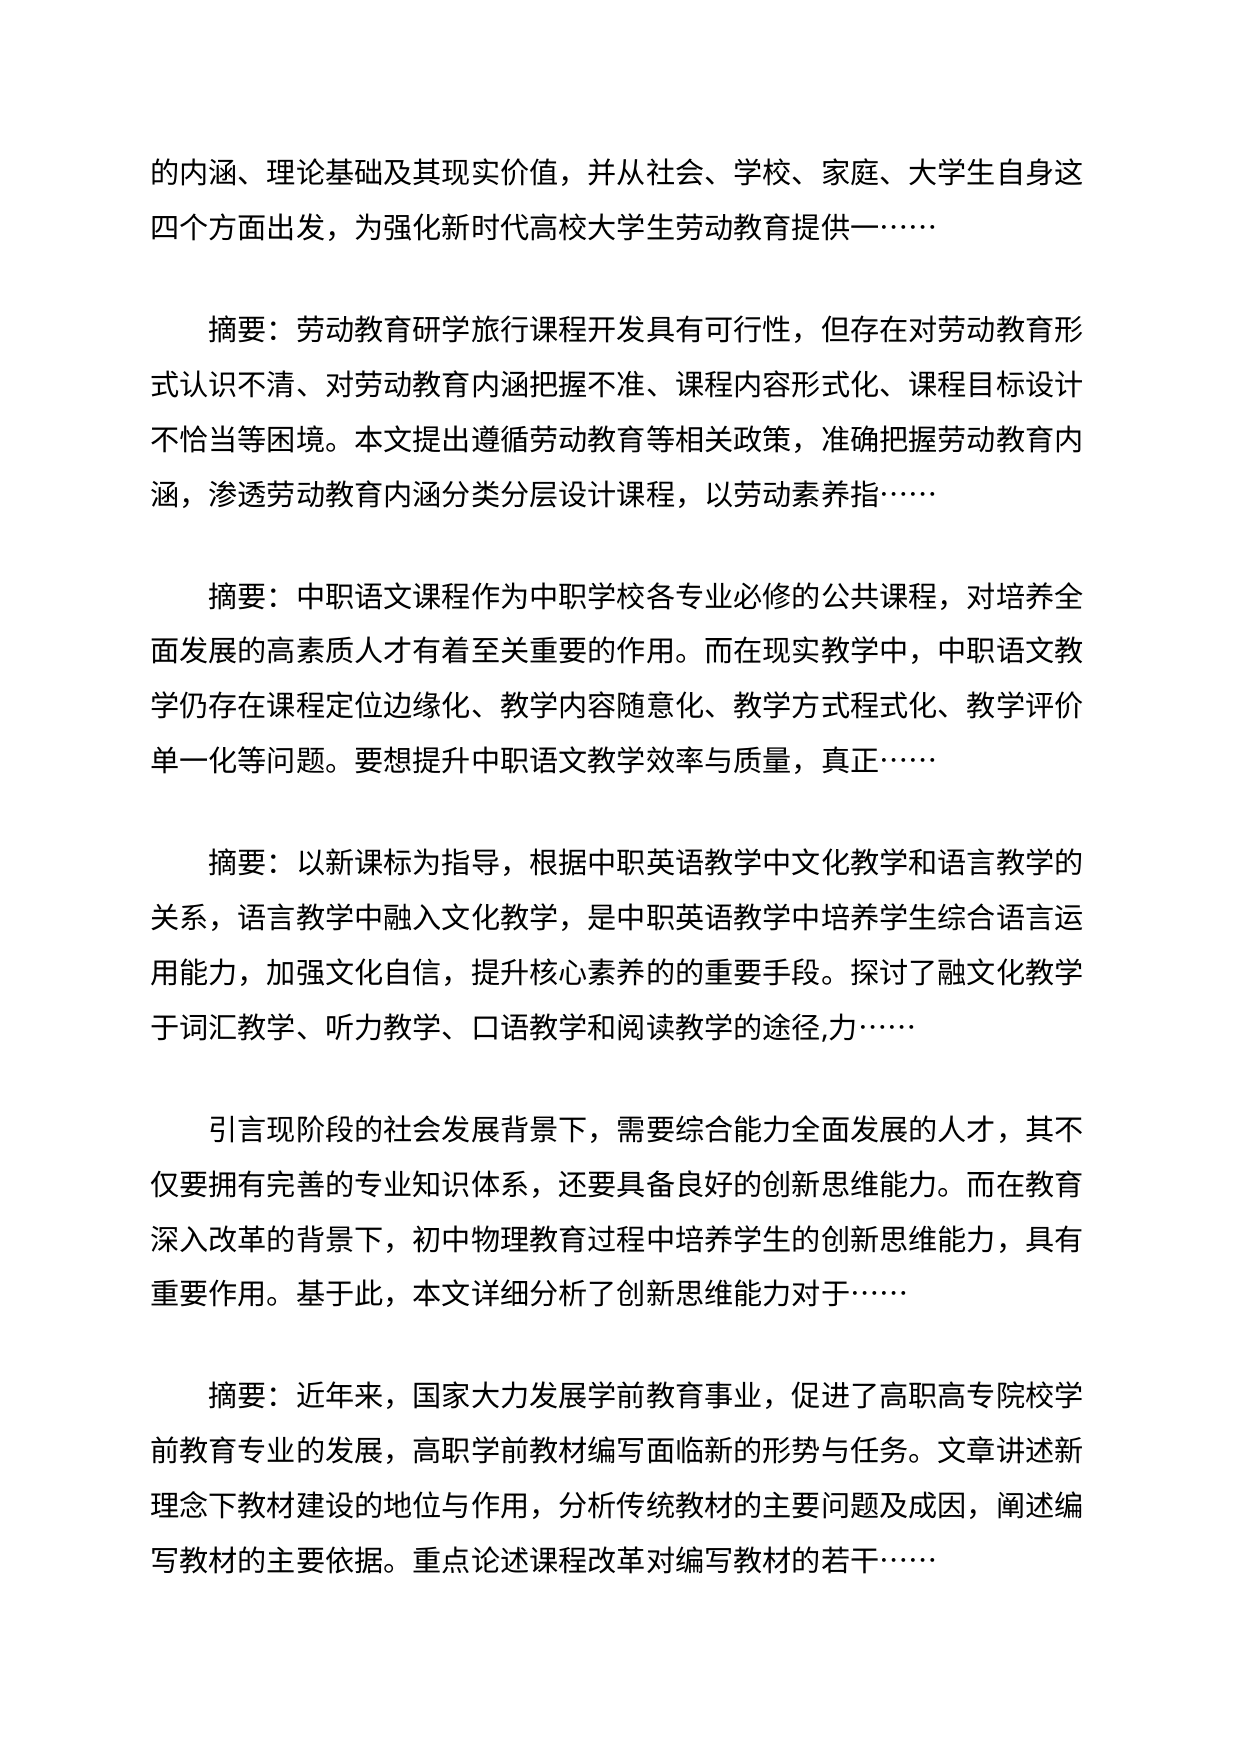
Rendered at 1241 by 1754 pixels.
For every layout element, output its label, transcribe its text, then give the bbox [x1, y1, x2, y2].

text 引言现阶段的社会发展背景下，需要综合能力全面发展的人才，其不仅要拥有完善的专业知识体系，还要具备良好的创新思维能力。而在教育深入改革的背景下，初中物理教育过程中培养学生的创新思维能力，具有重要作用。基于此，本文详细分析了创新思维能力对于…… [150, 1106, 1090, 1313]
text 摘要：近年来，国家大力发展学前教育事业，促进了高职高专院校学前教育专业的发展，高职学前教材编写面临新的形势与任务。文章讲述新理念下教材建设的地位与作用，分析传统教材的主要问题及成因，阐述编写教材的主要依据。重点论述课程改革对编写教材的若干…… [150, 1373, 1090, 1580]
text 摘要：以新课标为指导，根据中职英语教学中文化教学和语言教学的关系，语言教学中融入文化教学，是中职英语教学中培养学生综合语言运用能力，加强文化自信，提升核心素养的的重要手段。探讨了融文化教学于词汇教学、听力教学、口语教学和阅读教学的途径,力…… [150, 839, 1090, 1047]
text 摘要：劳动教育研学旅行课程开发具有可行性，但存在对劳动教育形式认识不清、对劳动教育内涵把握不准、课程内容形式化、课程目标设计不恰当等困境。本文提出遵循劳动教育等相关政策，准确把握劳动教育内涵，渗透劳动教育内涵分类分层设计课程，以劳动素养指…… [150, 307, 1090, 514]
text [150, 150, 1090, 247]
text 摘要：中职语文课程作为中职学校各专业必修的公共课程，对培养全面发展的高素质人才有着至关重要的作用。而在现实教学中，中职语文教学仍存在课程定位边缘化、教学内容随意化、教学方式程式化、教学评价单一化等问题。要想提升中职语文教学效率与质量，真正…… [150, 573, 1090, 780]
